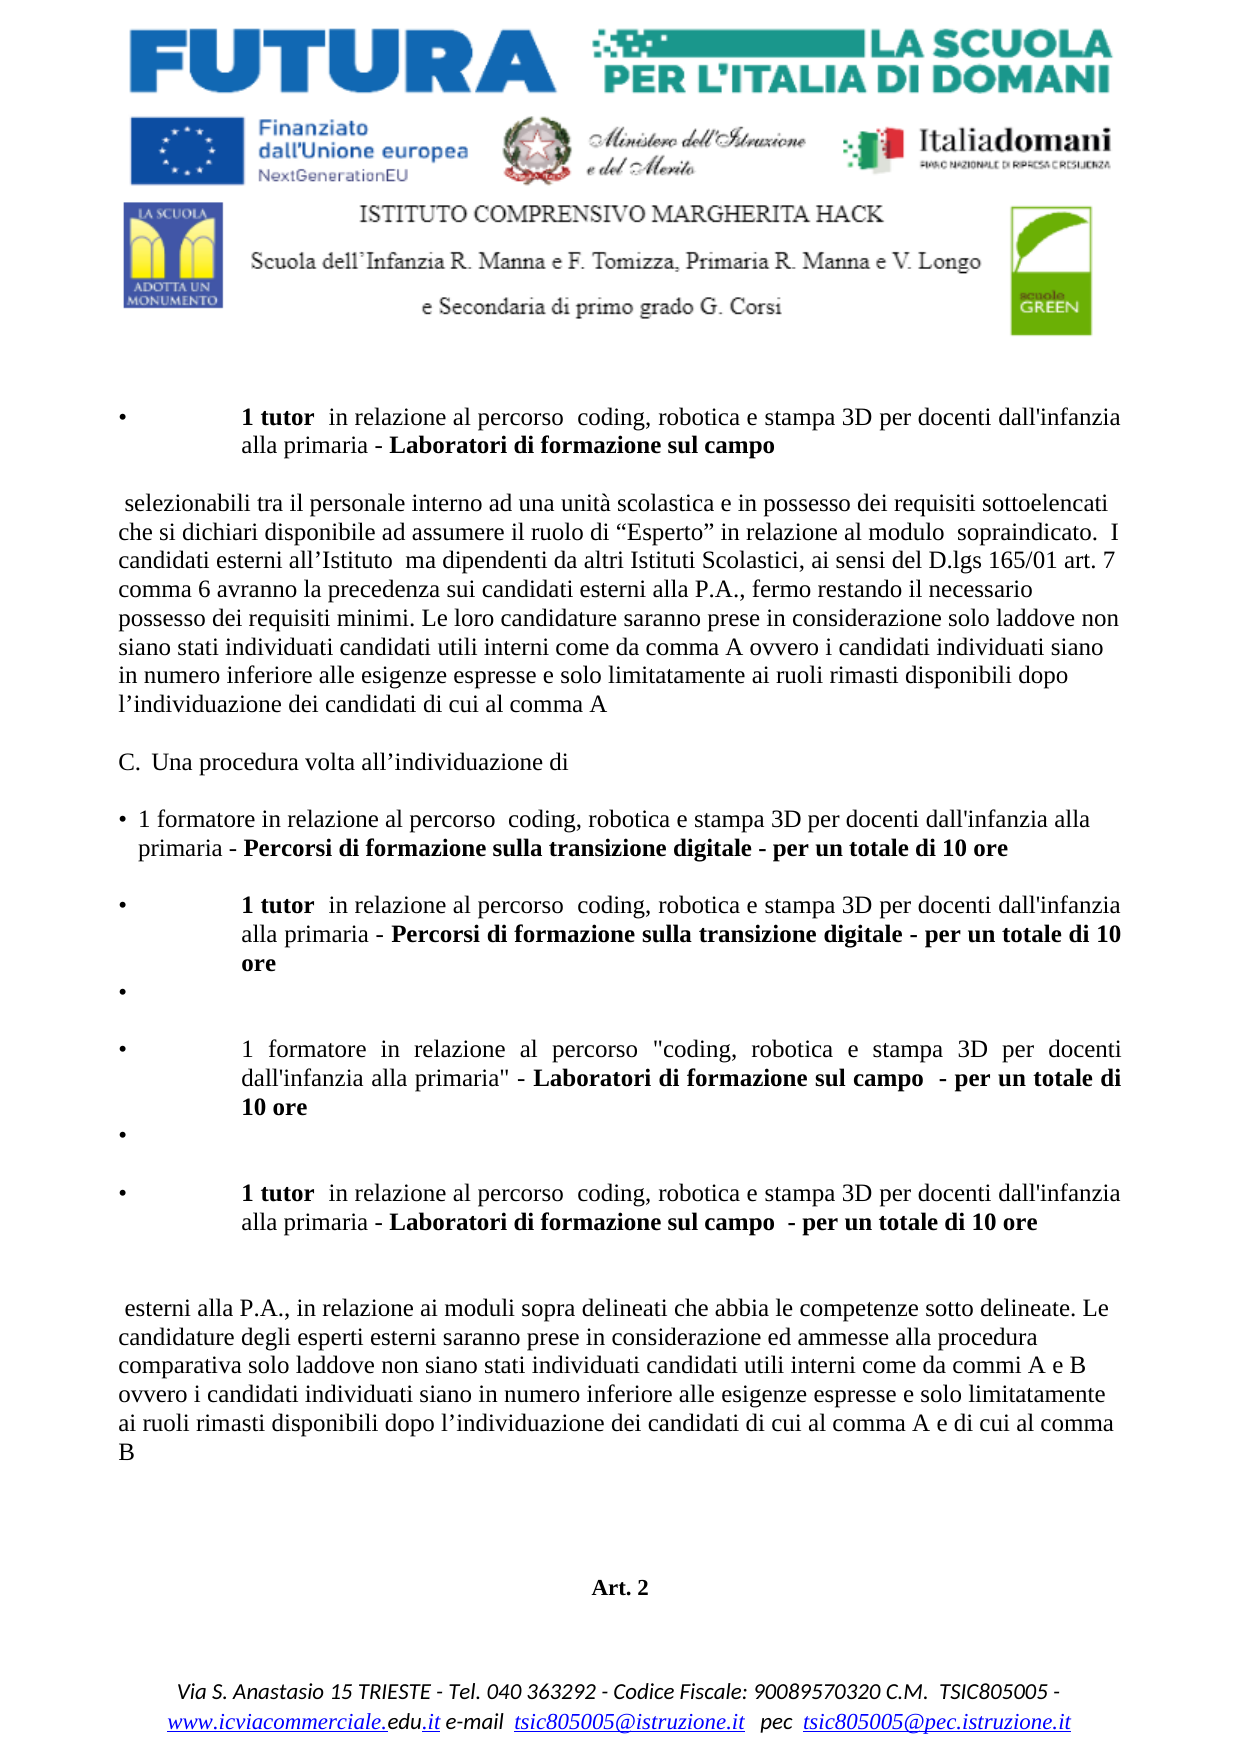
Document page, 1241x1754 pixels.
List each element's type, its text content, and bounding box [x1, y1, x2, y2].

text esterni alla P.A., in relazione ai moduli sopra delineati che abbia le competenze sotto delineate. Le candidature degli esperti esterni saranno prese in considerazione ed ammesse alla procedura comparativa solo laddove non siano stati individuati candidati utili interni come da commi A e B ovvero i candidati individuati siano in numero inferiore alle esigenze espresse e solo limitatamente ai ruoli rimasti disponibili dopo l’individuazione dei candidati di cui al comma A e di cui al comma B [118, 1293, 1122, 1466]
list 1 tutor in relazione al percorso coding, robotica e stampa 3D per docenti dall'infanzia alla primaria - Percorsi di formazione sulla transizione digitale - per un totale di 10 ore [118, 891, 1122, 977]
list Una procedura volta all’individuazione di [118, 747, 1122, 776]
list 1 tutor in relazione al percorso coding, robotica e stampa 3D per docenti dall'infanzia alla primaria - Laboratori di formazione sul campo [118, 402, 1122, 459]
list 1 formatore in relazione al percorso coding, robotica e stampa 3D per docenti dall'infanzia alla primaria - Percorsi di formazione sulla transizione digitale - per un totale di 10 ore [118, 804, 1122, 862]
picture [118, 14, 1123, 355]
text Art. 2 [118, 1574, 1122, 1601]
text selezionabili tra il personale interno ad una unità scolastica e in possesso dei requisiti sottoelencati che si dichiari disponibile ad assumere il ruolo di “Esperto” in relazione al modulo sopraindicato. I candidati esterni all’Istituto ma dipendenti da altri Istituti Scolastici, ai sensi del D.lgs 165/01 art. 7 comma 6 avranno la precedenza sui candidati esterni alla P.A., fermo restando il necessario possesso dei requisiti minimi. Le loro candidature saranno prese in considerazione solo laddove non siano stati individuati candidati utili interni come da comma A ovvero i candidati individuati siano in numero inferiore alle esigenze espresse e solo limitatamente ai ruoli rimasti disponibili dopo l’individuazione dei candidati di cui al comma A [118, 488, 1122, 718]
list 1 formatore in relazione al percorso "coding, robotica e stampa 3D per docenti dall'infanzia alla primaria" - Laboratori di formazione sul campo - per un totale di 10 ore [118, 1034, 1122, 1121]
list 1 tutor in relazione al percorso coding, robotica e stampa 3D per docenti dall'infanzia alla primaria - Laboratori di formazione sul campo - per un totale di 10 ore [118, 1178, 1122, 1236]
